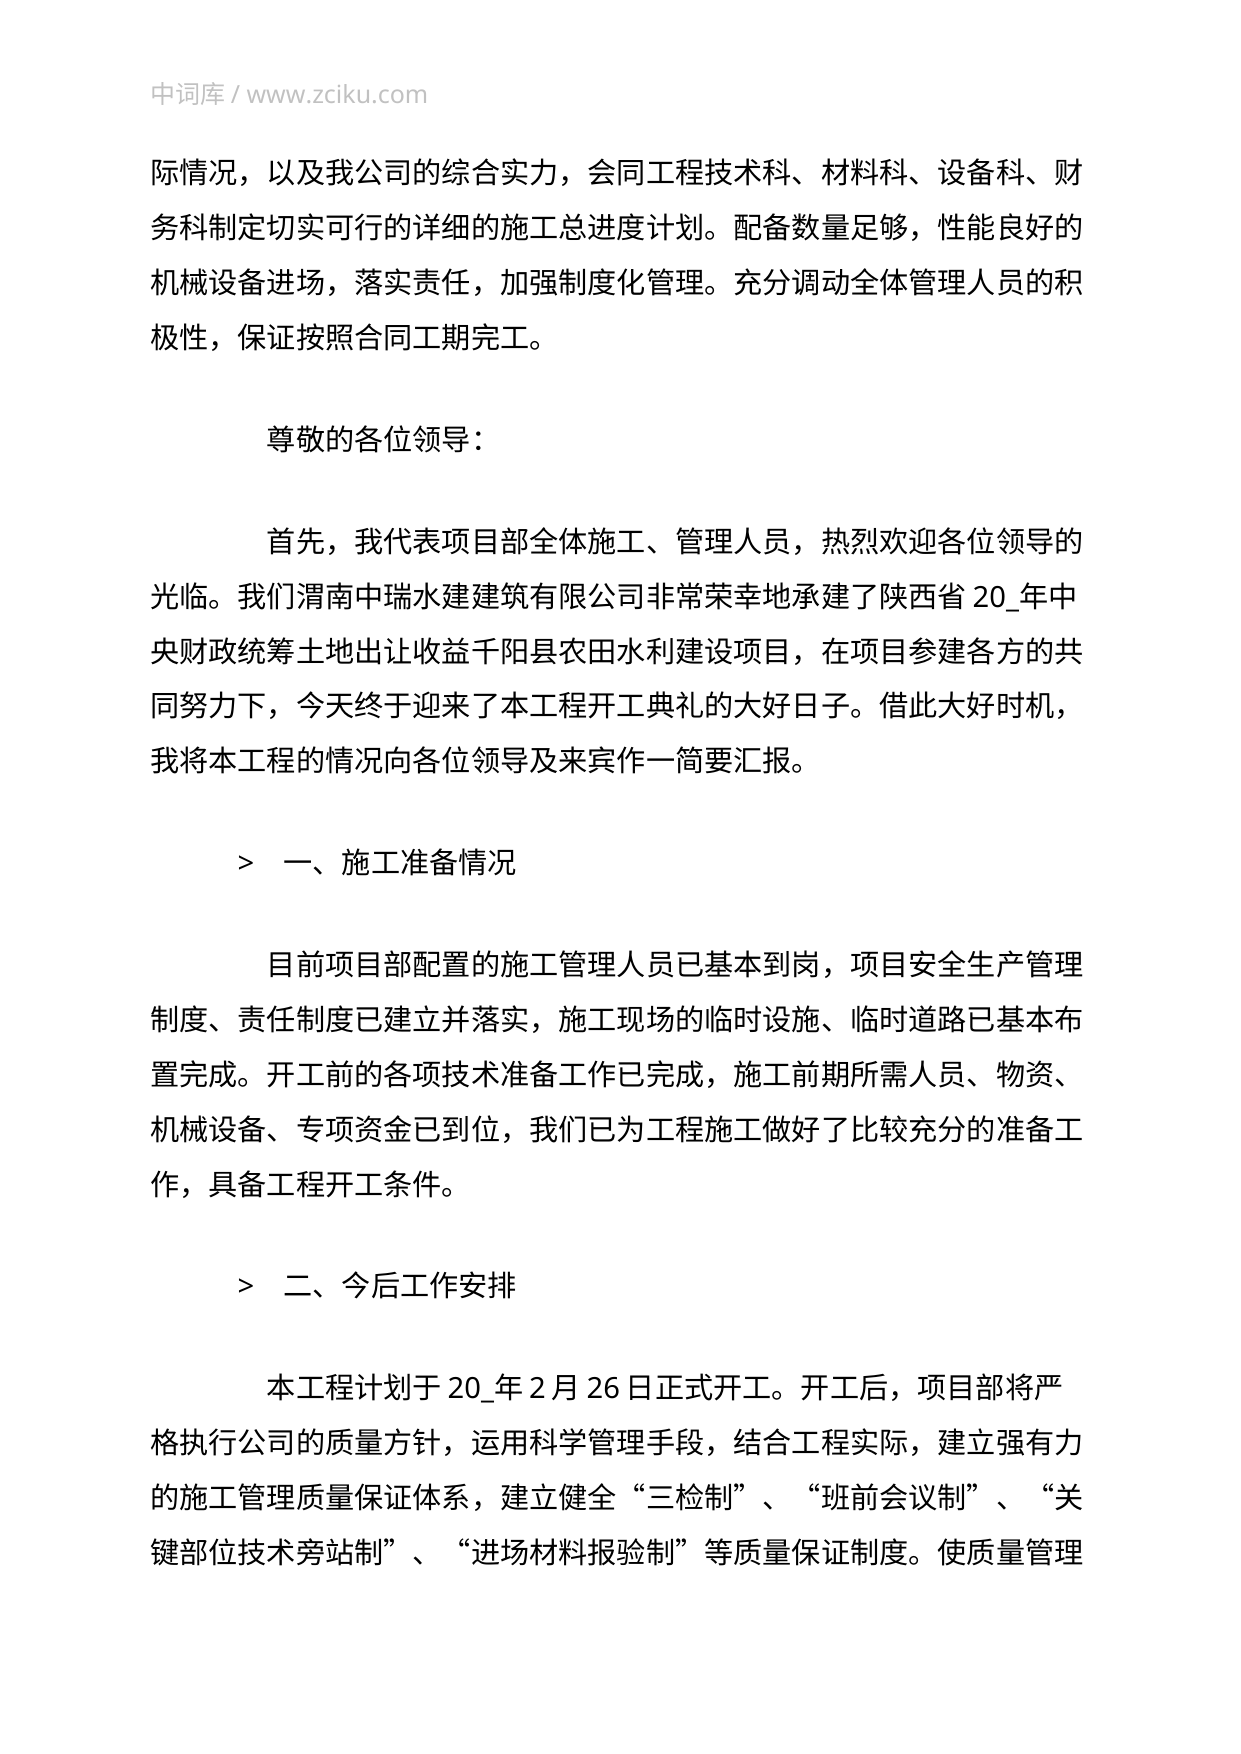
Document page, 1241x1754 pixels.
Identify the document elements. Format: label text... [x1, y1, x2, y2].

text 首先，我代表项目部全体施工、管理人员，热烈欢迎各位领导的光临。我们渭南中瑞水建建筑有限公司非常荣幸地承建了陕西省20_年中央财政统筹土地出让收益千阳县农田水利建设项目，在项目参建各方的共同努力下，今天终于迎来了本工程开工典礼的大好日子。借此大好时机，我将本工程的情况向各位领导及来宾作一简要汇报。 [150, 518, 1090, 780]
text > 二、今后工作安排 [150, 1263, 1090, 1305]
text 尊敬的各位领导： [150, 416, 1090, 459]
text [150, 1365, 1090, 1572]
text 目前项目部配置的施工管理人员已基本到岗，项目安全生产管理制度、责任制度已建立并落实，施工现场的临时设施、临时道路已基本布置完成。开工前的各项技术准备工作已完成，施工前期所需人员、物资、机械设备、专项资金已到位，我们已为工程施工做好了比较充分的准备工作，具备工程开工条件。 [150, 942, 1090, 1203]
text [150, 150, 1090, 357]
text > 一、施工准备情况 [150, 840, 1090, 882]
